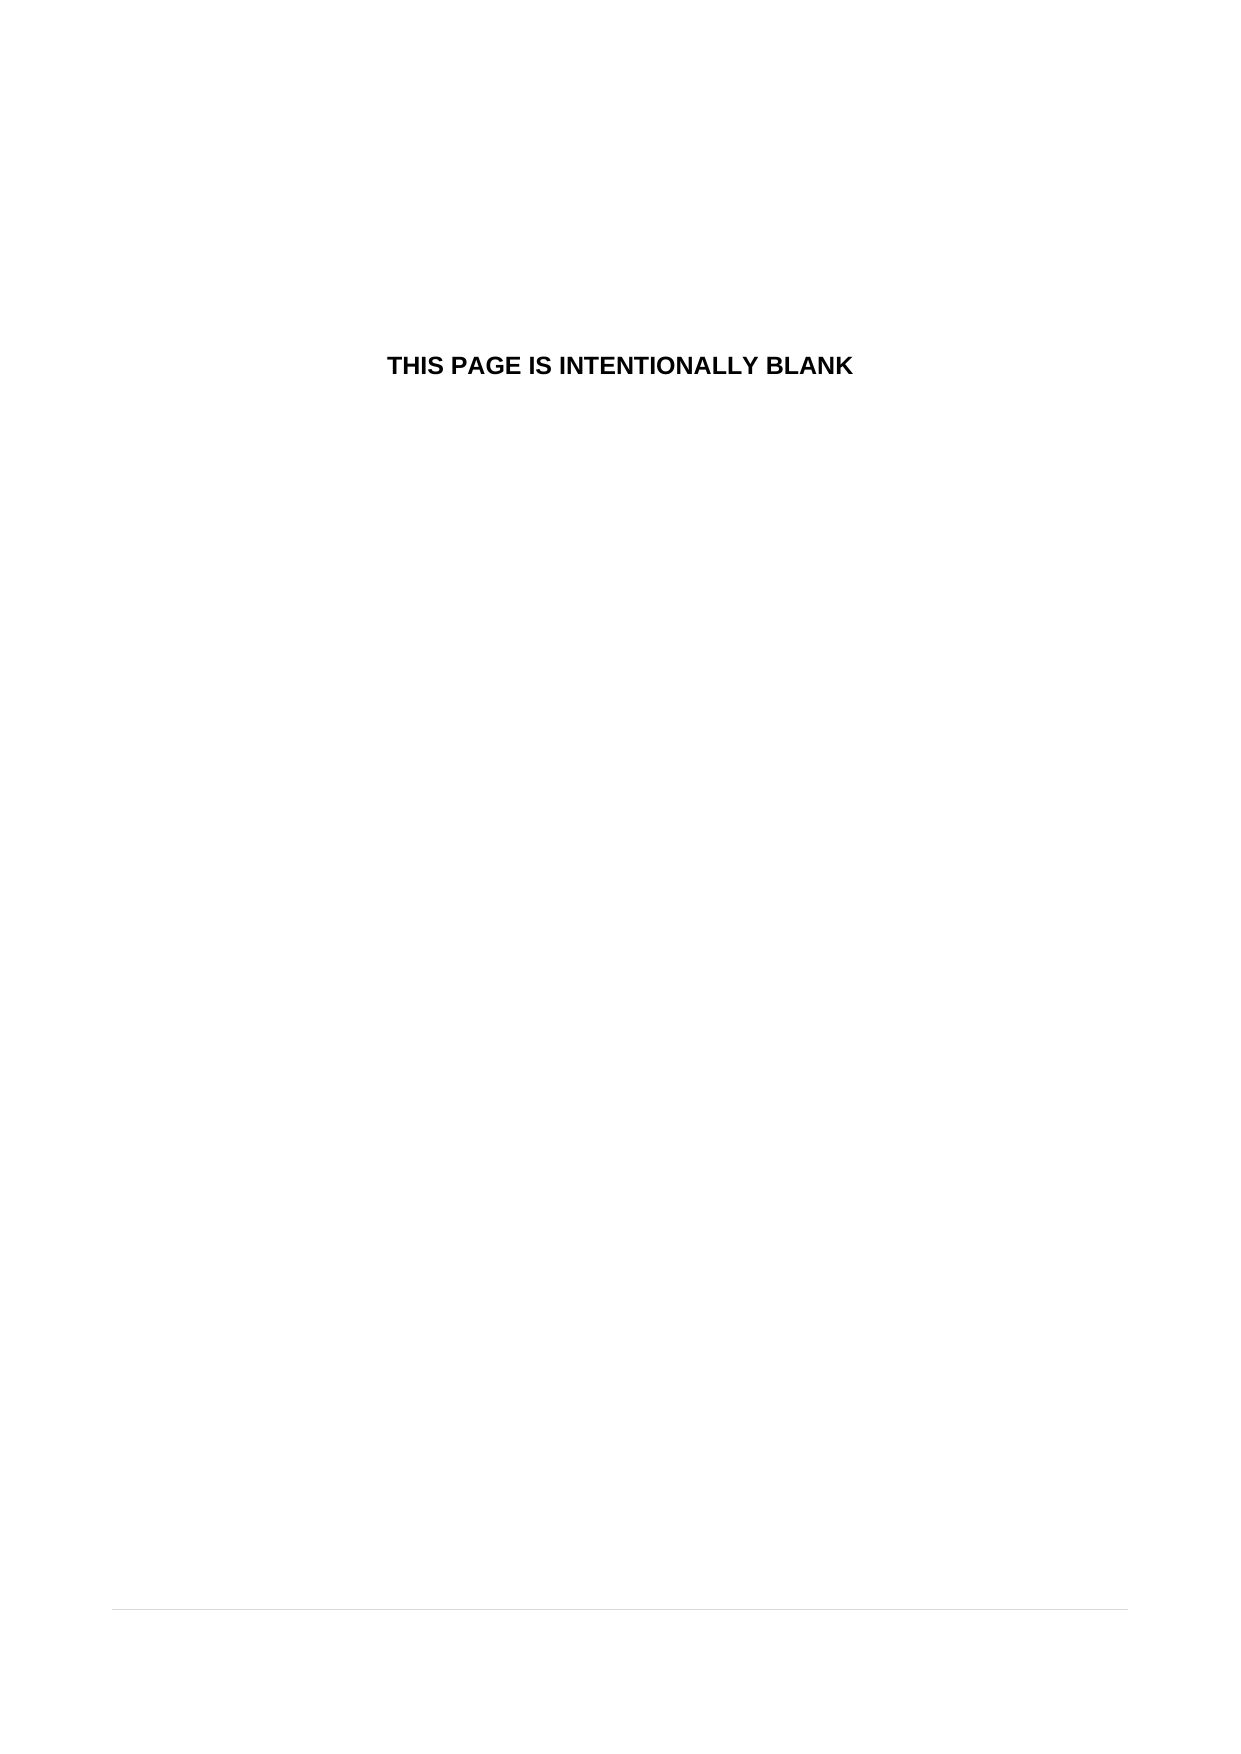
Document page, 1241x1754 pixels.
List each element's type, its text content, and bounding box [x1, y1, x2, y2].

text THIS PAGE IS INTENTIONALLY BLANK [112, 351, 1128, 380]
